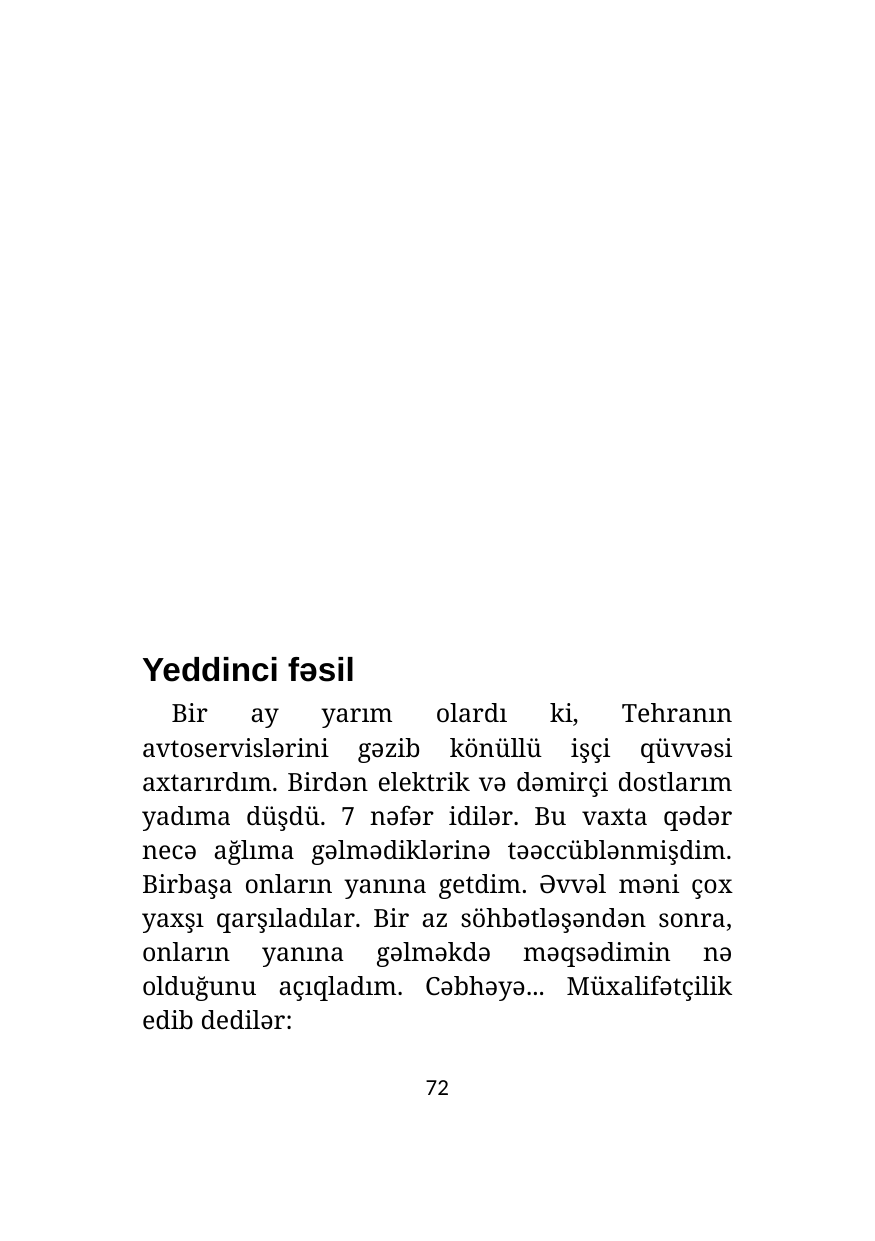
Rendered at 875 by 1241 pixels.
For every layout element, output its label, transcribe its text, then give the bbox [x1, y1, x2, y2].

subtitle Yeddinci fəsil [142, 649, 732, 688]
text Bir ay yarım olardı ki, Tehranın avtoservislərini gəzib könüllü işçi qüvvəsi axtarırdım. Birdən elektrik və dəmirçi dostlarım yadıma düşdü. 7 nəfər idilər. Bu vaxta qədər necə ağlıma gəlmədiklərinə təəccüblənmişdim. Birbaşa onların yanına getdim. Əvvəl məni çox yaxşı qarşıladılar. Bir az söhbətləşəndən sonra, onların yanına gəlməkdə məqsədimin nə olduğunu açıqladım. Cəbhəyə... Müxalifətçilik edib dedilər: [142, 696, 732, 1037]
